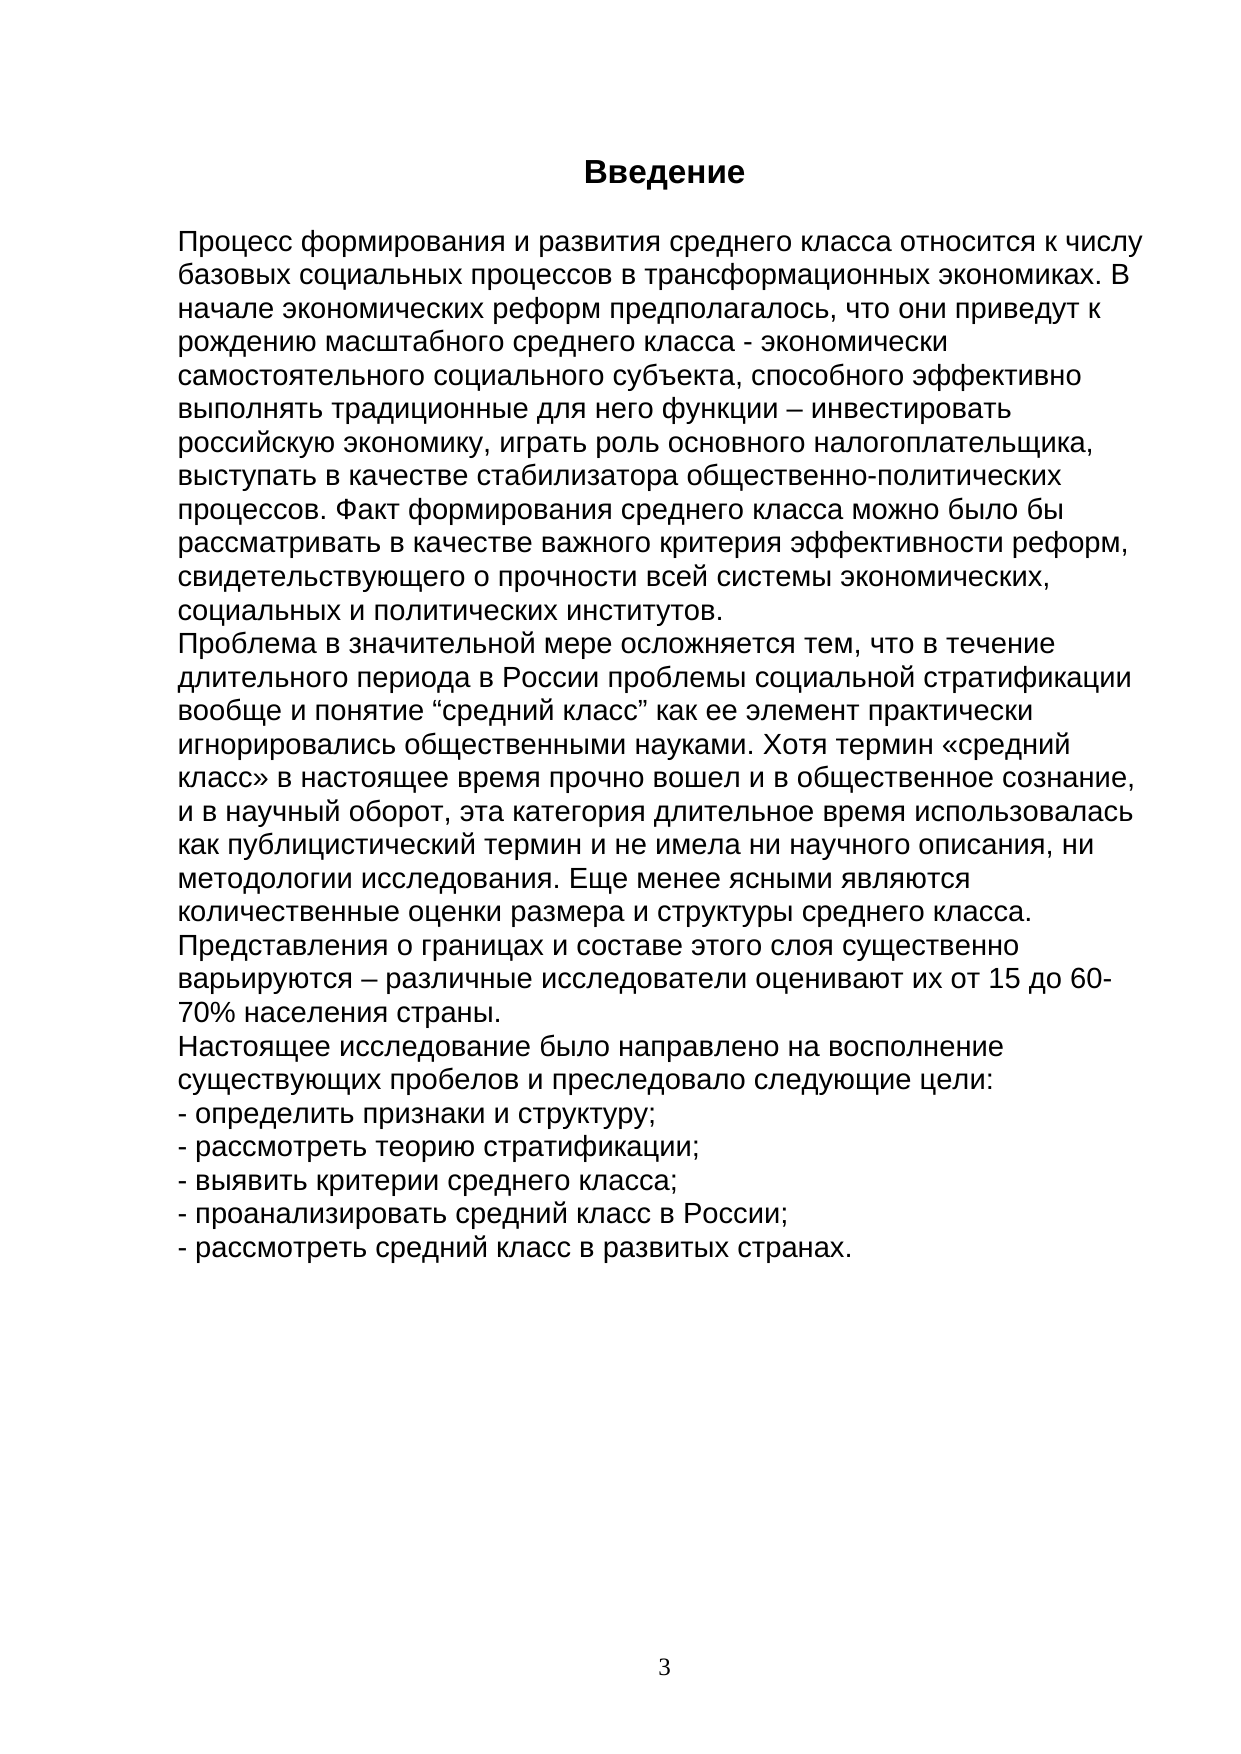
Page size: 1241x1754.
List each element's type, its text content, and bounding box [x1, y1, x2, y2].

text Введение [177, 152, 1152, 190]
text Процесс формирования и развития среднего класса относится к числу базовых социальных процессов в трансформационных экономиках. В начале экономических реформ предполагалось, что они приведут к рождению масштабного среднего класса - экономически самостоятельного социального субъекта, способного эффективно выполнять традиционные для него функции – инвестировать российскую экономику, играть роль основного налогоплательщика, выступать в качестве стабилизатора общественно-политических процессов. Факт формирования среднего класса можно было бы рассматривать в качестве важного критерия эффективности реформ, свидетельствующего о прочности всей системы экономических, социальных и политических институтов. [177, 224, 1152, 626]
text - выявить критерии среднего класса; [177, 1163, 1152, 1196]
text - проанализировать средний класс в России; [177, 1196, 1152, 1230]
text - рассмотреть теорию стратификации; [177, 1129, 1152, 1163]
text - определить признаки и структуру; [177, 1096, 1152, 1129]
text Настоящее исследование было направлено на восполнение существующих пробелов и преследовало следующие цели: [177, 1029, 1152, 1096]
text Проблема в значительной мере осложняется тем, что в течение длительного периода в России проблемы социальной стратификации вообще и понятие “средний класс” как ее элемент практически игнорировались общественными науками. Хотя термин «средний класс» в настоящее время прочно вошел и в общественное сознание, и в научный оборот, эта категория длительное время использовалась как публицистический термин и не имела ни научного описания, ни методологии исследования. Еще менее ясными являются количественные оценки размера и структуры среднего класса. Представления о границах и составе этого слоя существенно варьируются – различные исследователи оценивают их от 15 до 60-70% населения страны. [177, 626, 1152, 1029]
text - рассмотреть средний класс в развитых странах. [177, 1230, 1152, 1263]
